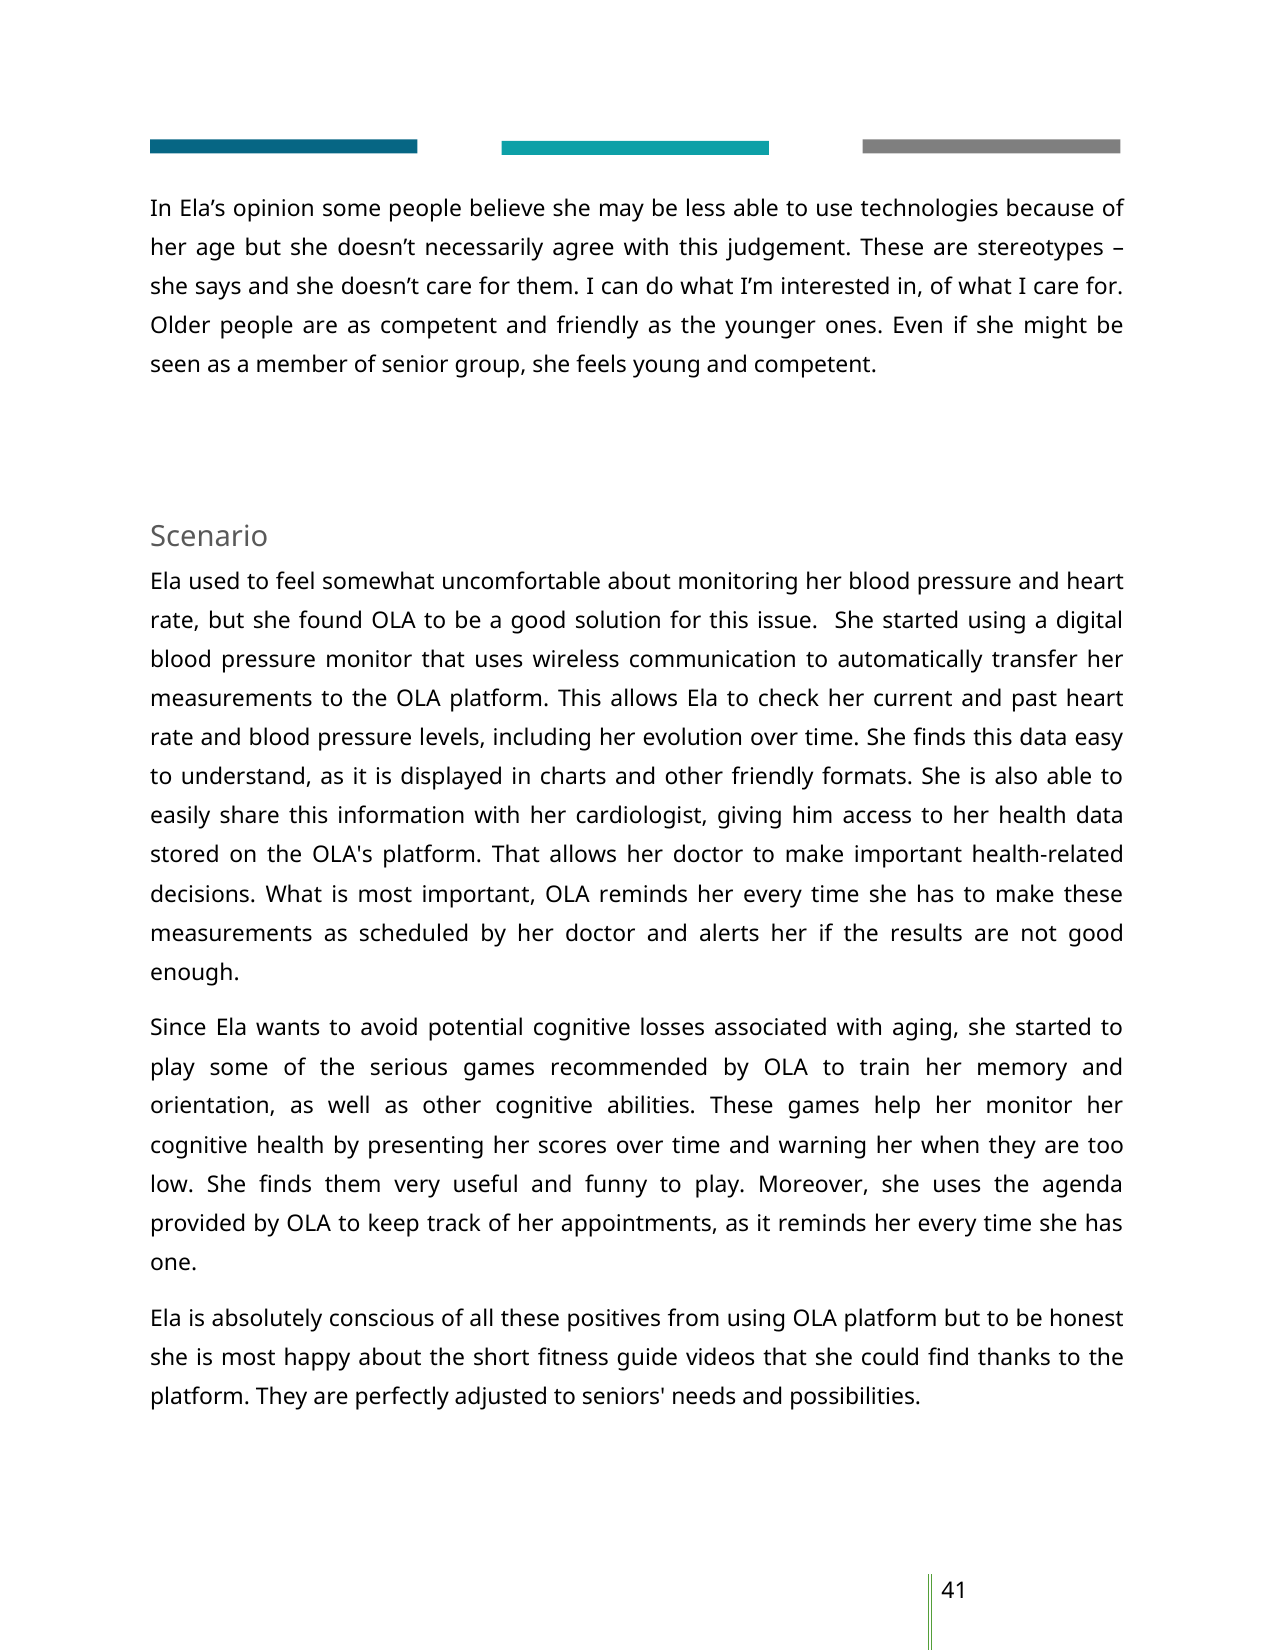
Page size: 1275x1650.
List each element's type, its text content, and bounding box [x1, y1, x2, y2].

text In Ela’s opinion some people believe she may be less able to use technologies because of her age but she doesn’t necessarily agree with this judgement. These are stereotypes – she says and she doesn’t care for them. I can do what I’m interested in, of what I care for. Older people are as competent and friendly as the younger ones. Even if she might be seen as a member of senior group, she feels young and competent. [150, 192, 1125, 379]
subtitle Scenario [150, 515, 1125, 555]
text Ela is absolutely conscious of all these positives from using OLA platform but to be honest she is most happy about the short fitness guide videos that she could find thanks to the platform. They are perfectly adjusted to seniors' needs and possibilities. [150, 1301, 1125, 1411]
text Ela used to feel somewhat uncomfortable about monitoring her blood pressure and heart rate, but she found OLA to be a good solution for this issue. She started using a digital blood pressure monitor that uses wireless communication to automatically transfer her measurements to the OLA platform. This allows Ela to check her current and past heart rate and blood pressure levels, including her evolution over time. She finds this data easy to understand, as it is displayed in charts and other friendly formats. She is also able to easily share this information with her cardiologist, giving him access to her health data stored on the OLA's platform. That allows her doctor to make important health-related decisions. What is most important, OLA reminds her every time she has to make these measurements as scheduled by her doctor and alerts her if the results are not good enough. [150, 565, 1125, 987]
text Since Ela wants to avoid potential cognitive losses associated with aging, she started to play some of the serious games recommended by OLA to train her memory and orientation, as well as other cognitive abilities. These games help her monitor her cognitive health by presenting her scores over time and warning her when they are too low. She finds them very useful and funny to play. Moreover, she uses the agenda provided by OLA to keep track of her appointments, as it reminds her every time she has one. [150, 1011, 1125, 1277]
